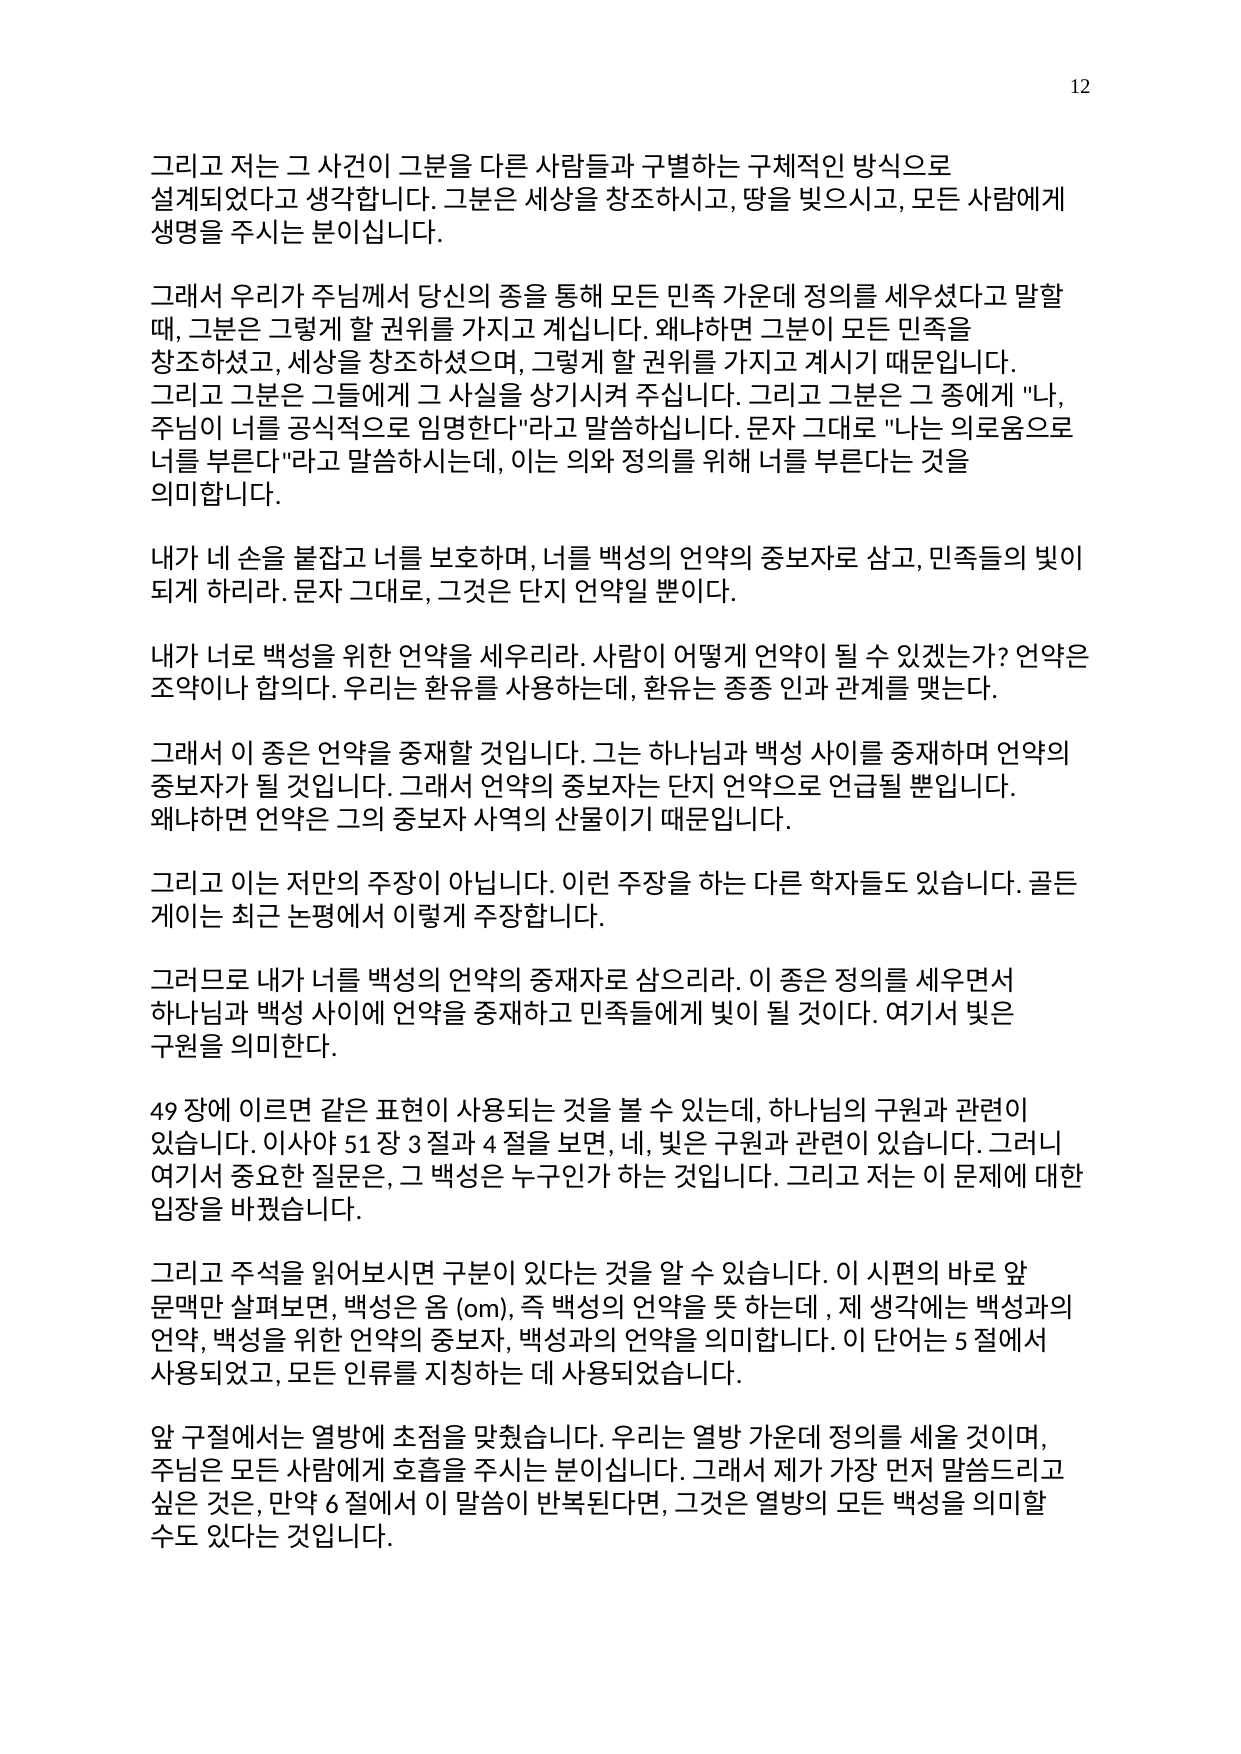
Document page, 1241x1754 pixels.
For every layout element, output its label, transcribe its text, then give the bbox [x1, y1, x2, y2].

text 49장에 이르면 같은 표현이 사용되는 것을 볼 수 있는데, 하나님의 구원과 관련이 있습니다. 이사야 51장 3절과 4절을 보면, 네, 빛은 구원과 관련이 있습니다. 그러니 여기서 중요한 질문은, 그 백성은 누구인가 하는 것입니다. 그리고 저는 이 문제에 대한 입장을 바꿨습니다. [150, 1094, 1090, 1227]
text 그래서 이 종은 언약을 중재할 것입니다. 그는 하나님과 백성 사이를 중재하며 언약의 중보자가 될 것입니다. 그래서 언약의 중보자는 단지 언약으로 언급될 뿐입니다. 왜냐하면 언약은 그의 중보자 사역의 산물이기 때문입니다. [150, 737, 1090, 836]
text 내가 네 손을 붙잡고 너를 보호하며, 너를 백성의 언약의 중보자로 삼고, 민족들의 빛이 되게 하리라. 문자 그대로, 그것은 단지 언약일 뿐이다. [150, 542, 1090, 608]
text 그리고 이는 저만의 주장이 아닙니다. 이런 주장을 하는 다른 학자들도 있습니다. 골든 게이는 최근 논평에서 이렇게 주장합니다. [150, 867, 1090, 933]
text 그러므로 내가 너를 백성의 언약의 중재자로 삼으리라. 이 종은 정의를 세우면서 하나님과 백성 사이에 언약을 중재하고 민족들에게 빛이 될 것이다. 여기서 빛은 구원을 의미한다. [150, 964, 1090, 1063]
text 그리고 주석을 읽어보시면 구분이 있다는 것을 알 수 있습니다. 이 시편의 바로 앞 문맥만 살펴보면, 백성은 옴 (om), 즉 백성의 언약을 뜻 하는데 , 제 생각에는 백성과의 언약, 백성을 위한 언약의 중보자, 백성과의 언약을 의미합니다. 이 단어는 5절에서 사용되었고, 모든 인류를 지칭하는 데 사용되었습니다. [150, 1258, 1090, 1390]
text 내가 너로 백성을 위한 언약을 세우리라. 사람이 어떻게 언약이 될 수 있겠는가? 언약은 조약이나 합의다. 우리는 환유를 사용하는데, 환유는 종종 인과 관계를 맺는다. [150, 640, 1090, 706]
text 앞 구절에서는 열방에 초점을 맞췄습니다. 우리는 열방 가운데 정의를 세울 것이며, 주님은 모든 사람에게 호흡을 주시는 분이십니다. 그래서 제가 가장 먼저 말씀드리고 싶은 것은, 만약 6절에서 이 말씀이 반복된다면, 그것은 열방의 모든 백성을 의미할 수도 있다는 것입니다. [150, 1421, 1090, 1553]
text 그래서 우리가 주님께서 당신의 종을 통해 모든 민족 가운데 정의를 세우셨다고 말할 때, 그분은 그렇게 할 권위를 가지고 계십니다. 왜냐하면 그분이 모든 민족을 창조하셨고, 세상을 창조하셨으며, 그렇게 할 권위를 가지고 계시기 때문입니다. 그리고 그분은 그들에게 그 사실을 상기시켜 주십니다. 그리고 그분은 그 종에게 "나, 주님이 너를 공식적으로 임명한다"라고 말씀하십니다. 문자 그대로 "나는 의로움으로 너를 부른다"라고 말씀하시는데, 이는 의와 정의를 위해 너를 부른다는 것을 의미합니다. [150, 280, 1090, 511]
text 그리고 저는 그 사건이 그분을 다른 사람들과 구별하는 구체적인 방식으로 설계되었다고 생각합니다. 그분은 세상을 창조하시고, 땅을 빚으시고, 모든 사람에게 생명을 주시는 분이십니다. [150, 150, 1090, 249]
